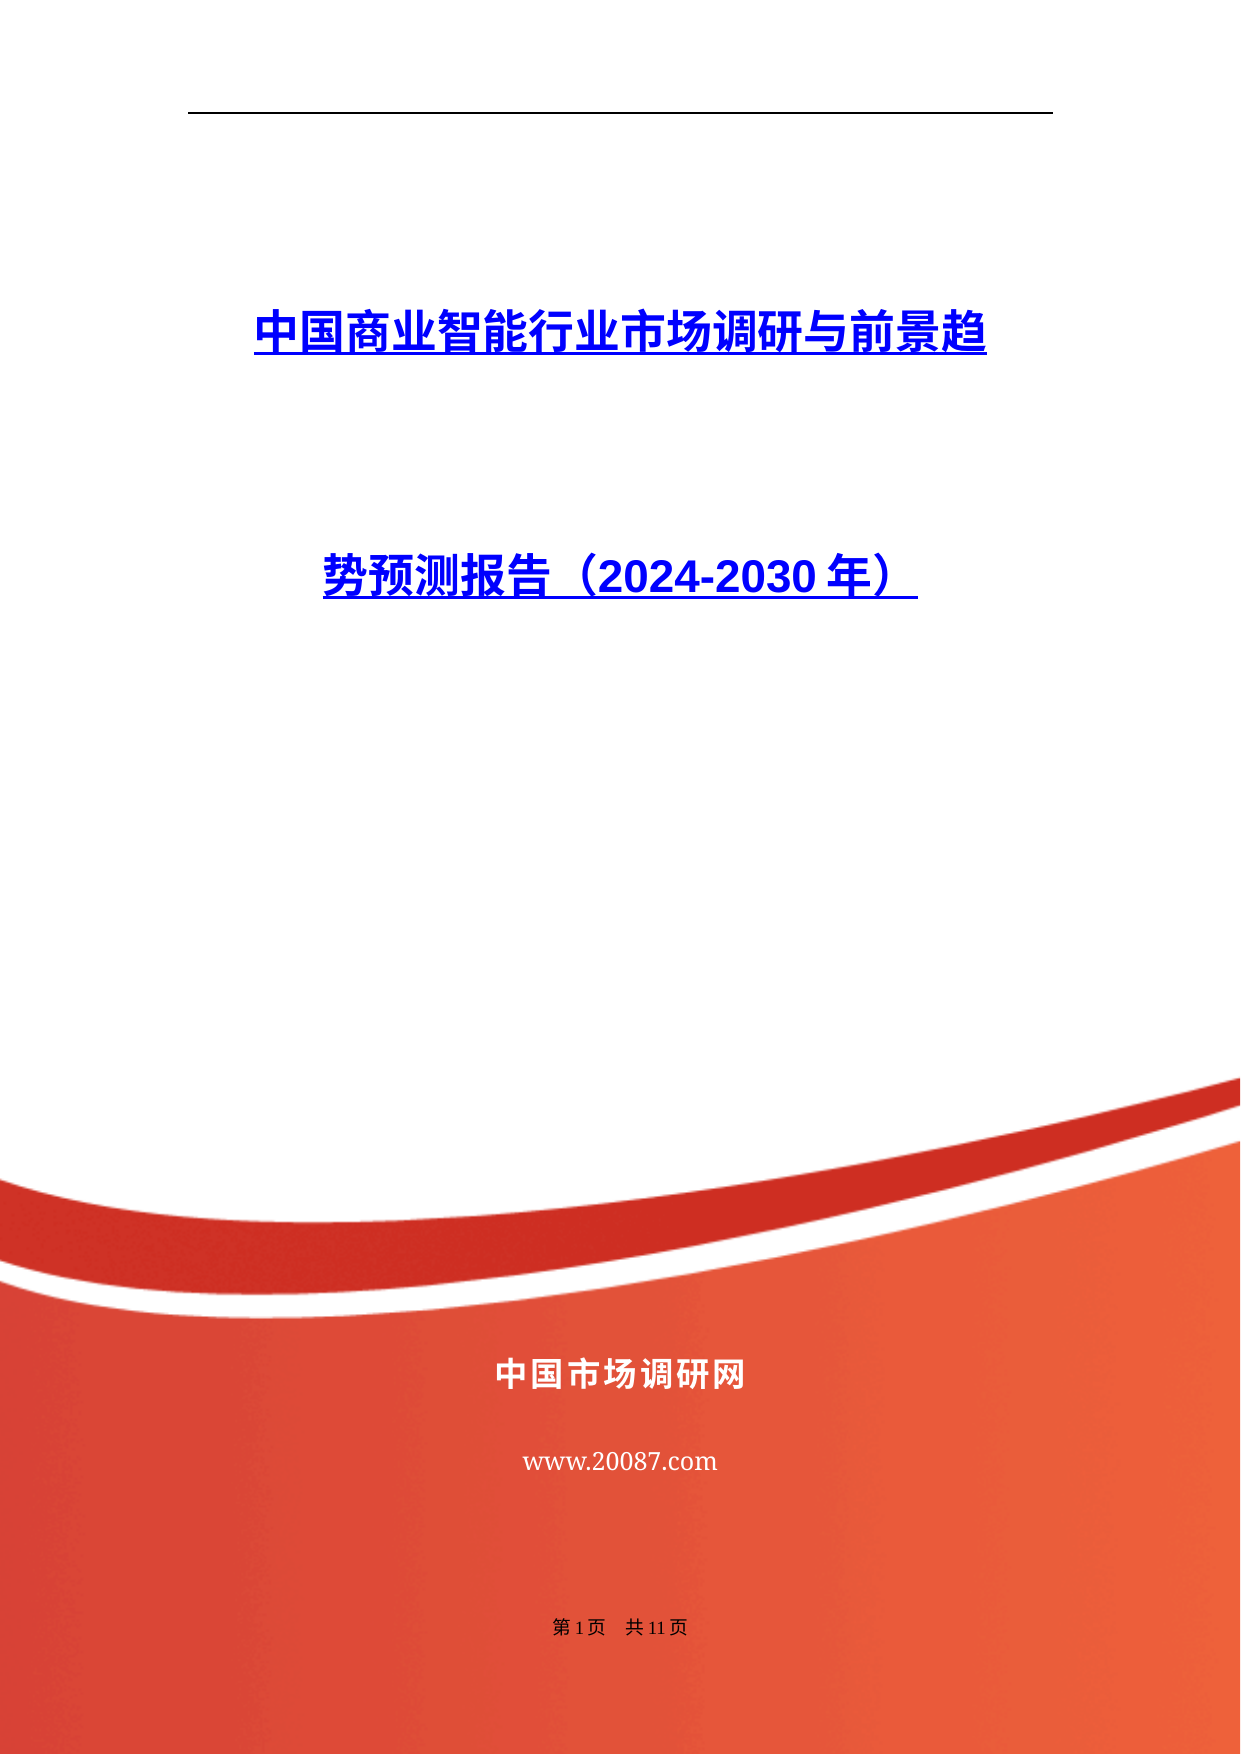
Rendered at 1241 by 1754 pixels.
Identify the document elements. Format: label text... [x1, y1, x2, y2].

table_header 中国商业智能行业市场调研与前景趋势预测报告（2024-2030年） [188, 207, 1053, 773]
text www.20087.com [187, 1428, 1053, 1493]
picture [0, 1006, 1241, 1754]
subtitle 中国市场调研网 [187, 1339, 1053, 1404]
